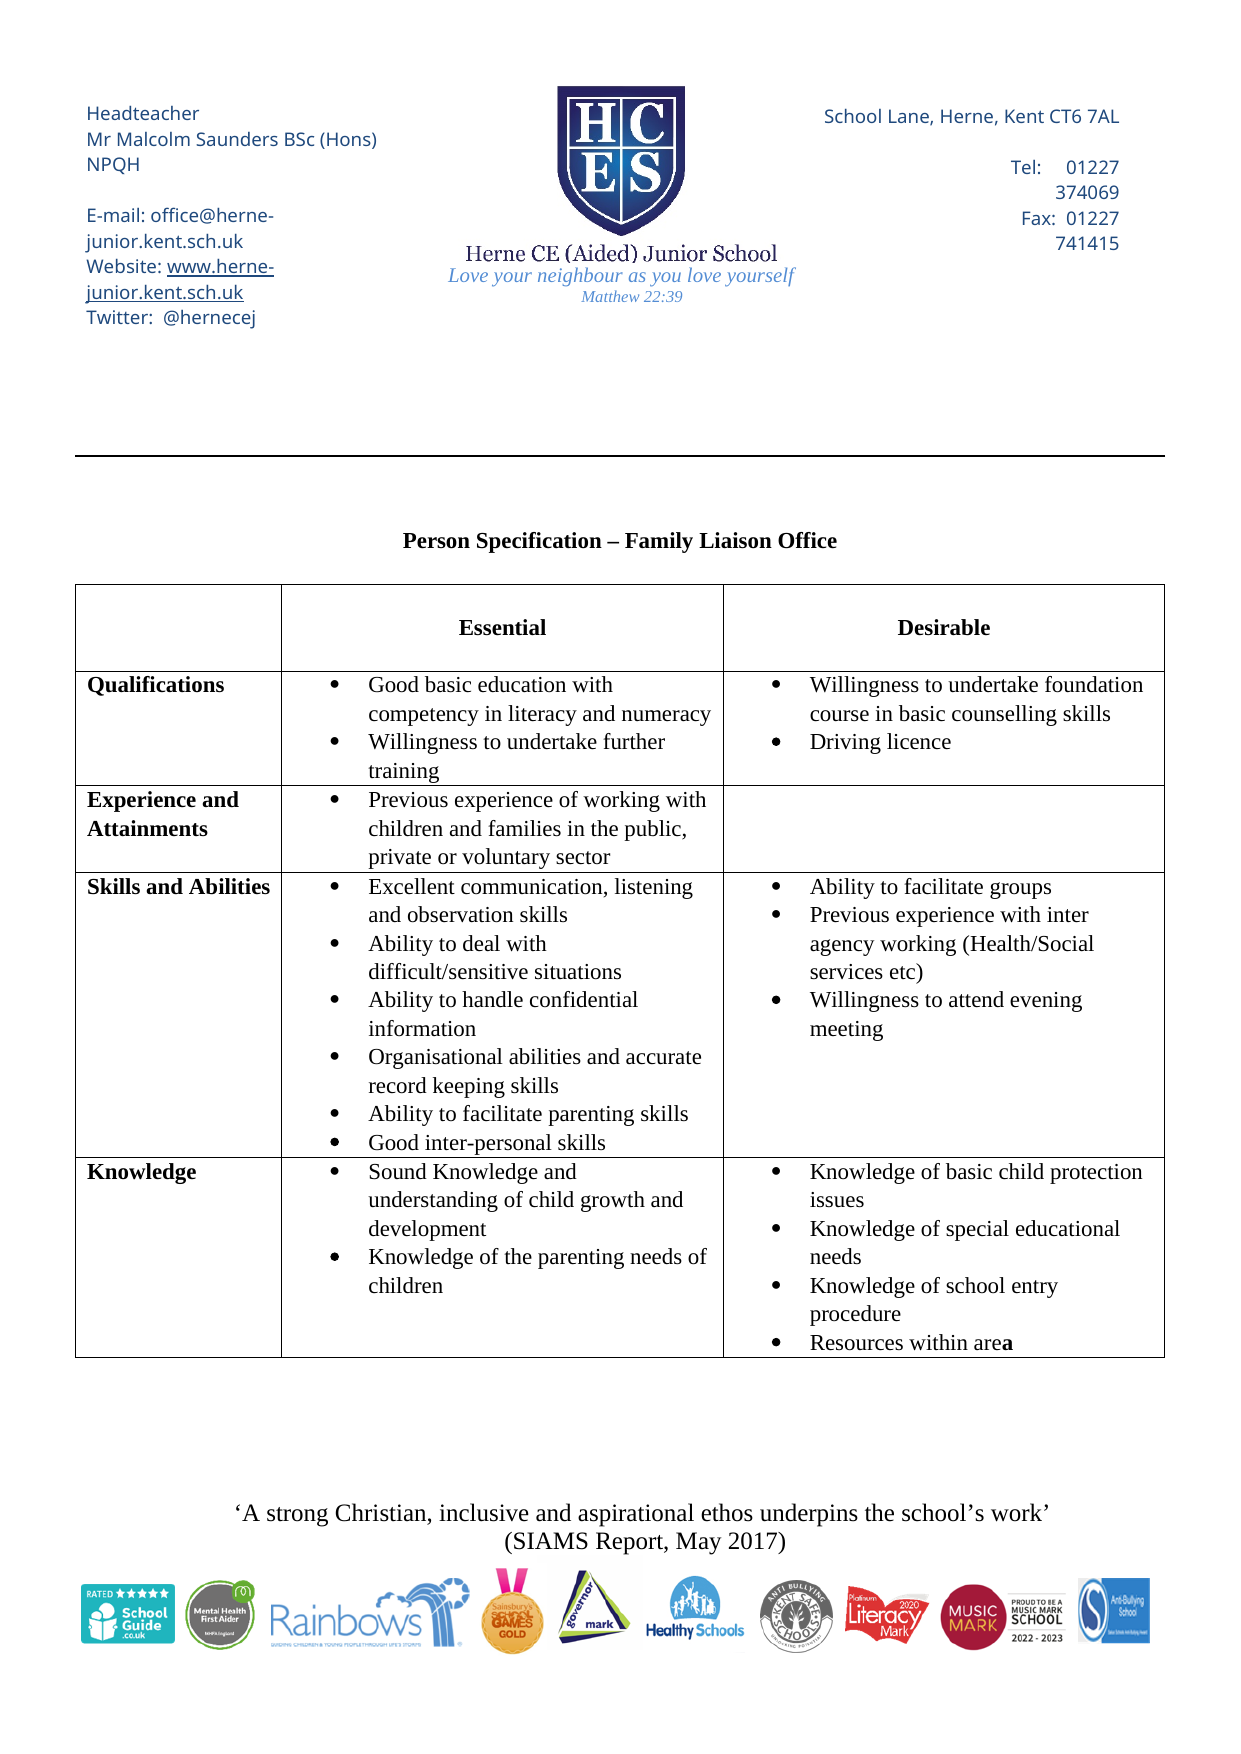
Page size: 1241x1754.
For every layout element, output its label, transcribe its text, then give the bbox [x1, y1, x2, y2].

text Person Specification – Family Liaison Office [75, 527, 1165, 554]
table_cell Knowledge of basic child protection issues Knowledge of special educational needs Knowledge of school entry procedure Resources within area [724, 1158, 1164, 1357]
table_cell [724, 786, 1164, 872]
table_header Love your neighbour as you love yourself Matthew 22:39 [437, 75, 810, 425]
table_cell Skills and Abilities [76, 873, 281, 1157]
table_header Desirable [724, 585, 1164, 671]
table_cell Ability to facilitate groups Previous experience with inter agency working (Health/Social services etc) Willingness to attend evening meeting [724, 873, 1164, 1157]
table_header School Lane, Herne, Kent CT6 7AL Tel: 01227 374069 Fax: 01227 741415 [810, 75, 1131, 425]
table_cell Previous experience of working with children and families in the public, private or voluntary sector [282, 786, 723, 872]
table_cell Willingness to undertake foundation course in basic counselling skills Driving licence [724, 672, 1164, 785]
table_cell Experience and Attainments [76, 786, 281, 872]
picture [447, 75, 795, 263]
table_cell Sound Knowledge and understanding of child growth and development Knowledge of the parenting needs of children [282, 1158, 723, 1357]
table_header Headteacher Mr Malcolm Saunders BSc (Hons) NPQH E-mail: office@herne-junior.kent.sch.uk Website: www.herne-junior.kent.sch.uk Twitter: @hernecej [75, 75, 437, 425]
table_header Essential [282, 585, 723, 671]
table_cell Qualifications [76, 672, 281, 785]
picture [75, 1555, 1165, 1673]
table_cell Knowledge [76, 1158, 281, 1357]
table_cell Excellent communication, listening and observation skills Ability to deal with difficult/sensitive situations Ability to handle confidential information Organisational abilities and accurate record keeping skills Ability to facilitate parenting skills Good inter-personal skills [282, 873, 723, 1157]
table_header [76, 585, 281, 671]
table_cell Good basic education with competency in literacy and numeracy Willingness to undertake further training [282, 672, 723, 785]
